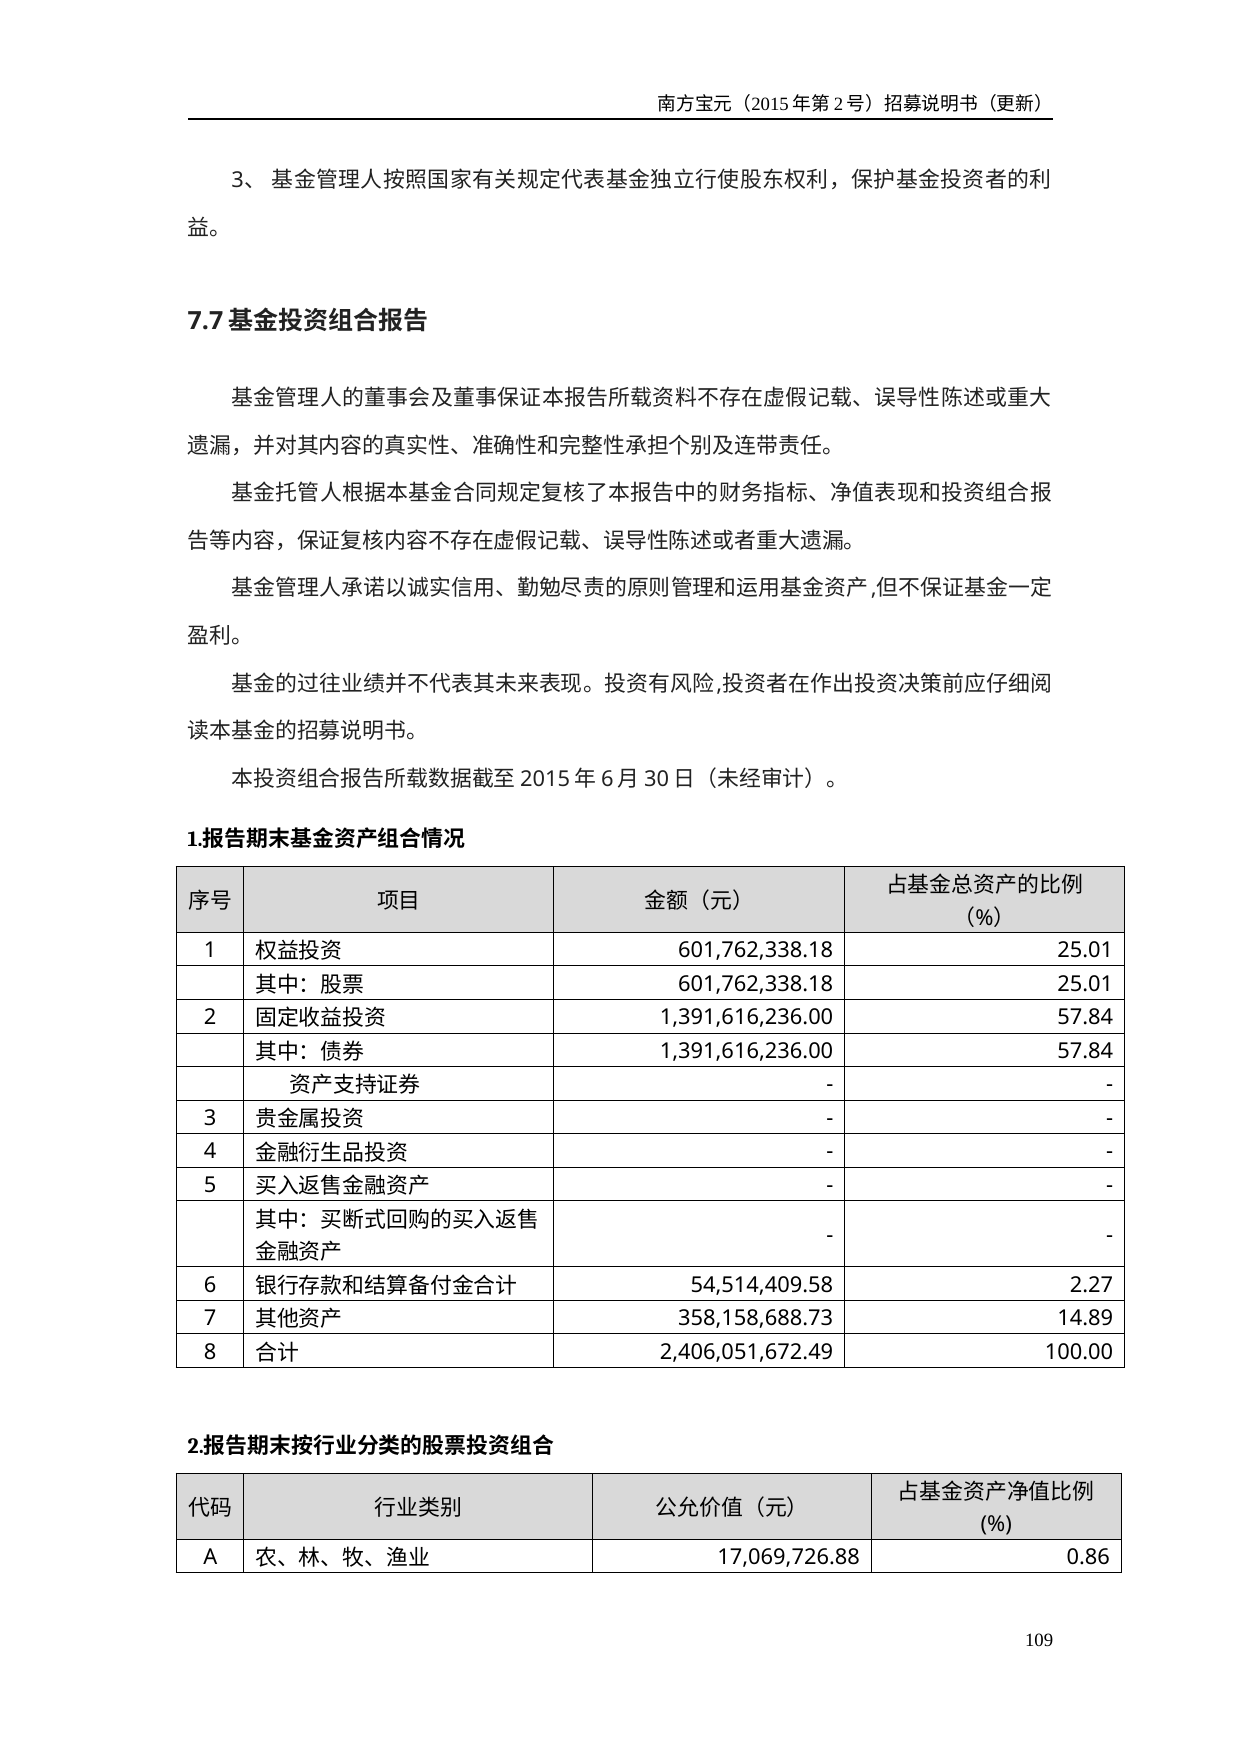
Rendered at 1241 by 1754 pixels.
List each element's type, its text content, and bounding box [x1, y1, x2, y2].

table_cell 6 [177, 1267, 243, 1300]
table_cell 合计 [244, 1334, 553, 1367]
table_header 行业类别 [244, 1474, 592, 1539]
table_cell 农、林、牧、渔业 [244, 1540, 592, 1572]
table_cell - [554, 1067, 844, 1099]
table_cell 2,406,051,672.49 [554, 1334, 844, 1367]
text 本投资组合报告所载数据截至2015年6月30日（未经审计）。 [187, 761, 1053, 792]
table_cell 358,158,688.73 [554, 1301, 844, 1333]
table_header 序号 [177, 867, 243, 932]
table_cell 54,514,409.58 [554, 1267, 844, 1300]
table_cell 4 [177, 1134, 243, 1167]
table_cell 权益投资 [244, 933, 553, 965]
table_cell [177, 966, 243, 999]
table_cell 买入返售金融资产 [244, 1168, 553, 1200]
table_header 项目 [244, 867, 553, 932]
table_cell 57.84 [845, 1000, 1124, 1032]
table_cell 其中：买断式回购的买入返售金融资产 [244, 1201, 553, 1266]
table_cell 57.84 [845, 1034, 1124, 1066]
text 基金托管人根据本基金合同规定复核了本报告中的财务指标、净值表现和投资组合报告等内容，保证复核内容不存在虚假记载、误导性陈述或者重大遗漏。 [187, 475, 1053, 554]
text 基金管理人的董事会及董事保证本报告所载资料不存在虚假记载、误导性陈述或重大遗漏，并对其内容的真实性、准确性和完整性承担个别及连带责任。 [187, 380, 1053, 459]
table_cell [177, 1201, 243, 1266]
table_cell 3 [177, 1101, 243, 1133]
table_cell 601,762,338.18 [554, 966, 844, 999]
table_cell 2 [177, 1000, 243, 1032]
table_header 占基金总资产的比例（%） [845, 867, 1124, 932]
table_header 代码 [177, 1474, 243, 1539]
table_cell 其中：债券 [244, 1034, 553, 1066]
text 基金管理人承诺以诚实信用、勤勉尽责的原则管理和运用基金资产,但不保证基金一定盈利。 [187, 570, 1053, 650]
table_cell 601,762,338.18 [554, 933, 844, 965]
table_cell - [845, 1168, 1124, 1200]
table_cell 25.01 [845, 933, 1124, 965]
table_cell 固定收益投资 [244, 1000, 553, 1032]
table_cell 1,391,616,236.00 [554, 1000, 844, 1032]
table_header 占基金资产净值比例(%) [872, 1474, 1121, 1539]
table_cell 资产支持证券 [244, 1067, 553, 1099]
table_cell 金融衍生品投资 [244, 1134, 553, 1167]
table_cell 银行存款和结算备付金合计 [244, 1267, 553, 1300]
table_cell - [554, 1168, 844, 1200]
table_cell 14.89 [845, 1301, 1124, 1333]
table_cell A [177, 1540, 243, 1572]
table_cell 1,391,616,236.00 [554, 1034, 844, 1066]
text 7.7基金投资组合报告 [187, 286, 1053, 351]
table_cell 8 [177, 1334, 243, 1367]
table_header 金额（元） [554, 867, 844, 932]
table_cell 25.01 [845, 966, 1124, 999]
table_cell 其中：股票 [244, 966, 553, 999]
table_cell - [554, 1134, 844, 1167]
table_cell 0.86 [872, 1540, 1121, 1572]
table_cell 100.00 [845, 1334, 1124, 1367]
table_cell 17,069,726.88 [593, 1540, 871, 1572]
title 2.报告期末按行业分类的股票投资组合 [187, 1428, 1053, 1460]
table_cell 1 [177, 933, 243, 965]
table_cell - [845, 1201, 1124, 1266]
table_cell 7 [177, 1301, 243, 1333]
table_cell [177, 1034, 243, 1066]
text 3、 基金管理人按照国家有关规定代表基金独立行使股东权利，保护基金投资者的利益。 [187, 162, 1053, 241]
table_cell - [554, 1201, 844, 1266]
table_cell 5 [177, 1168, 243, 1200]
table_header 公允价值（元） [593, 1474, 871, 1539]
table_cell - [845, 1067, 1124, 1099]
table_cell - [845, 1101, 1124, 1133]
text 基金的过往业绩并不代表其未来表现。投资有风险,投资者在作出投资决策前应仔细阅读本基金的招募说明书。 [187, 666, 1053, 745]
table_cell 其他资产 [244, 1301, 553, 1333]
table_cell - [554, 1101, 844, 1133]
title 1.报告期末基金资产组合情况 [187, 821, 1053, 853]
table_cell - [845, 1134, 1124, 1167]
table_cell 2.27 [845, 1267, 1124, 1300]
table_cell 贵金属投资 [244, 1101, 553, 1133]
table_cell [177, 1067, 243, 1099]
